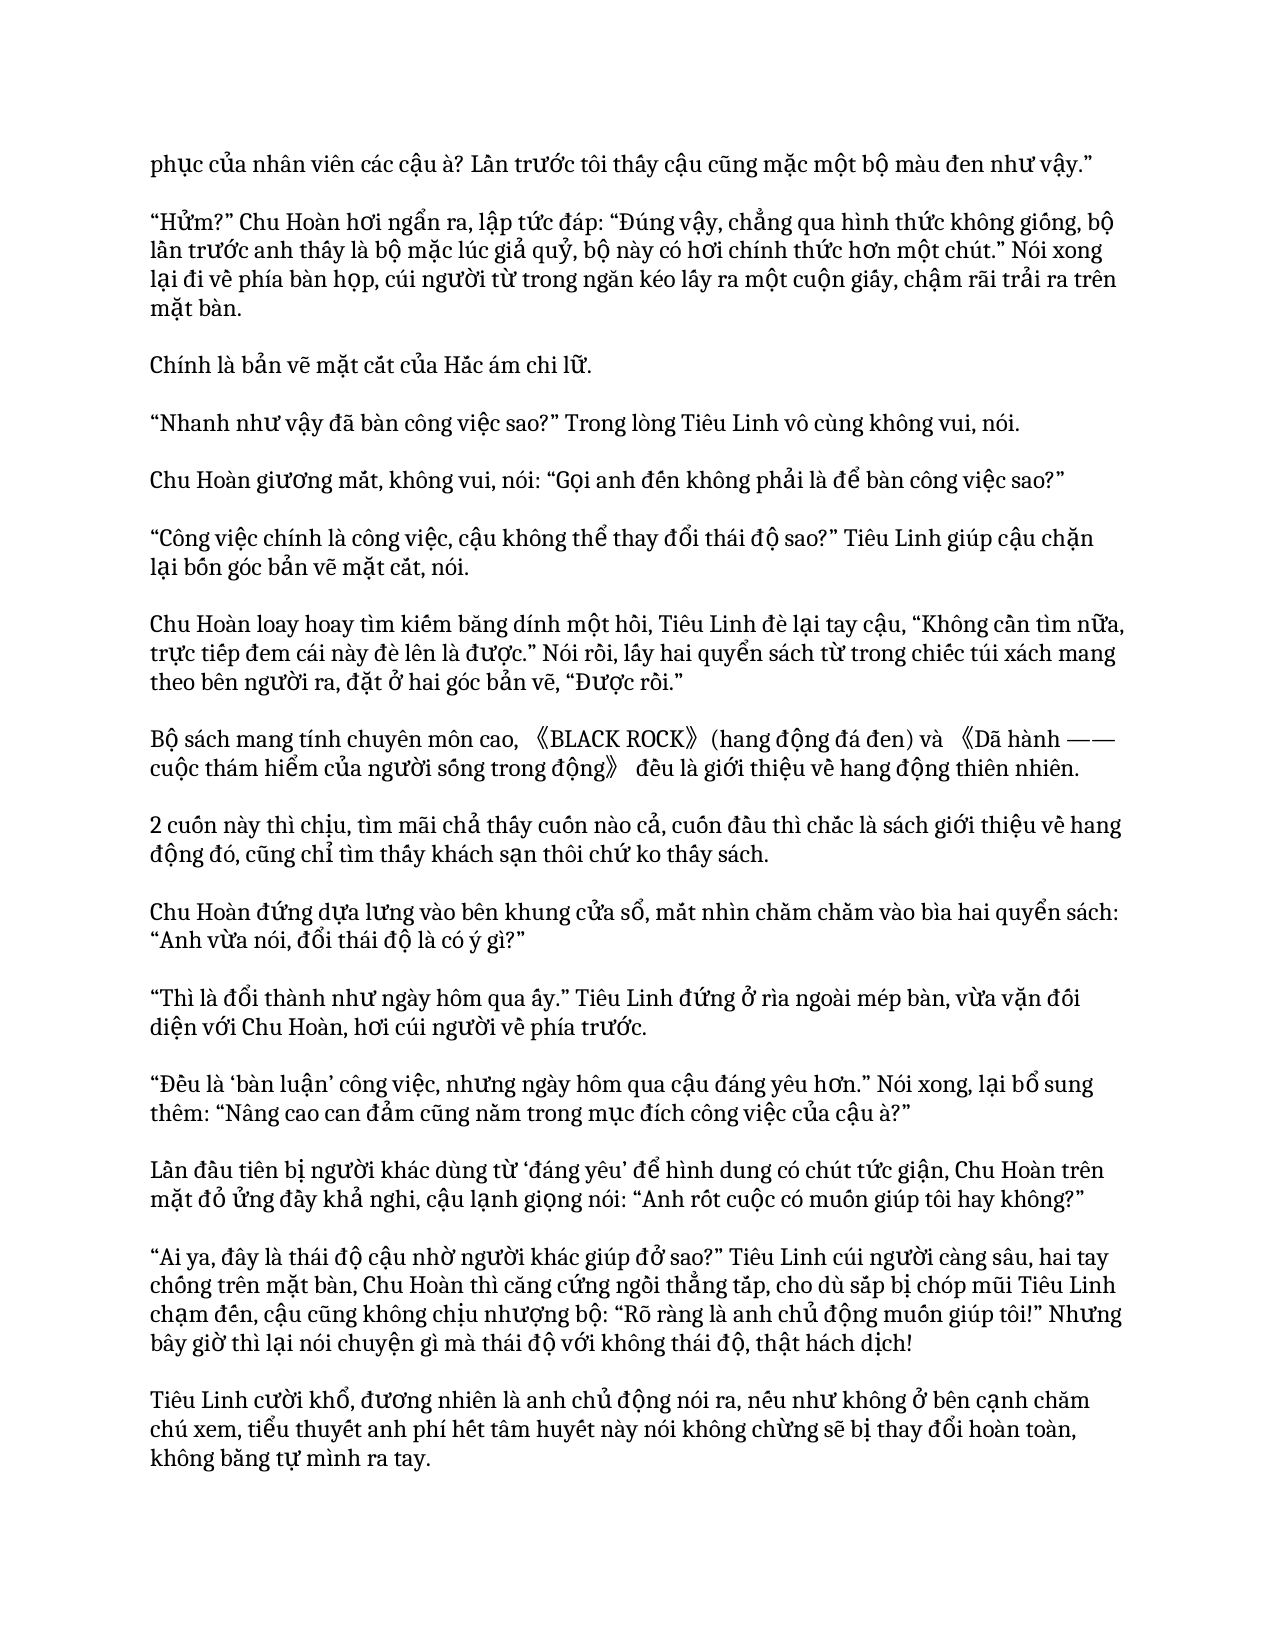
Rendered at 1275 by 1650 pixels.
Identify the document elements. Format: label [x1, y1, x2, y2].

text [150, 150, 1125, 1472]
